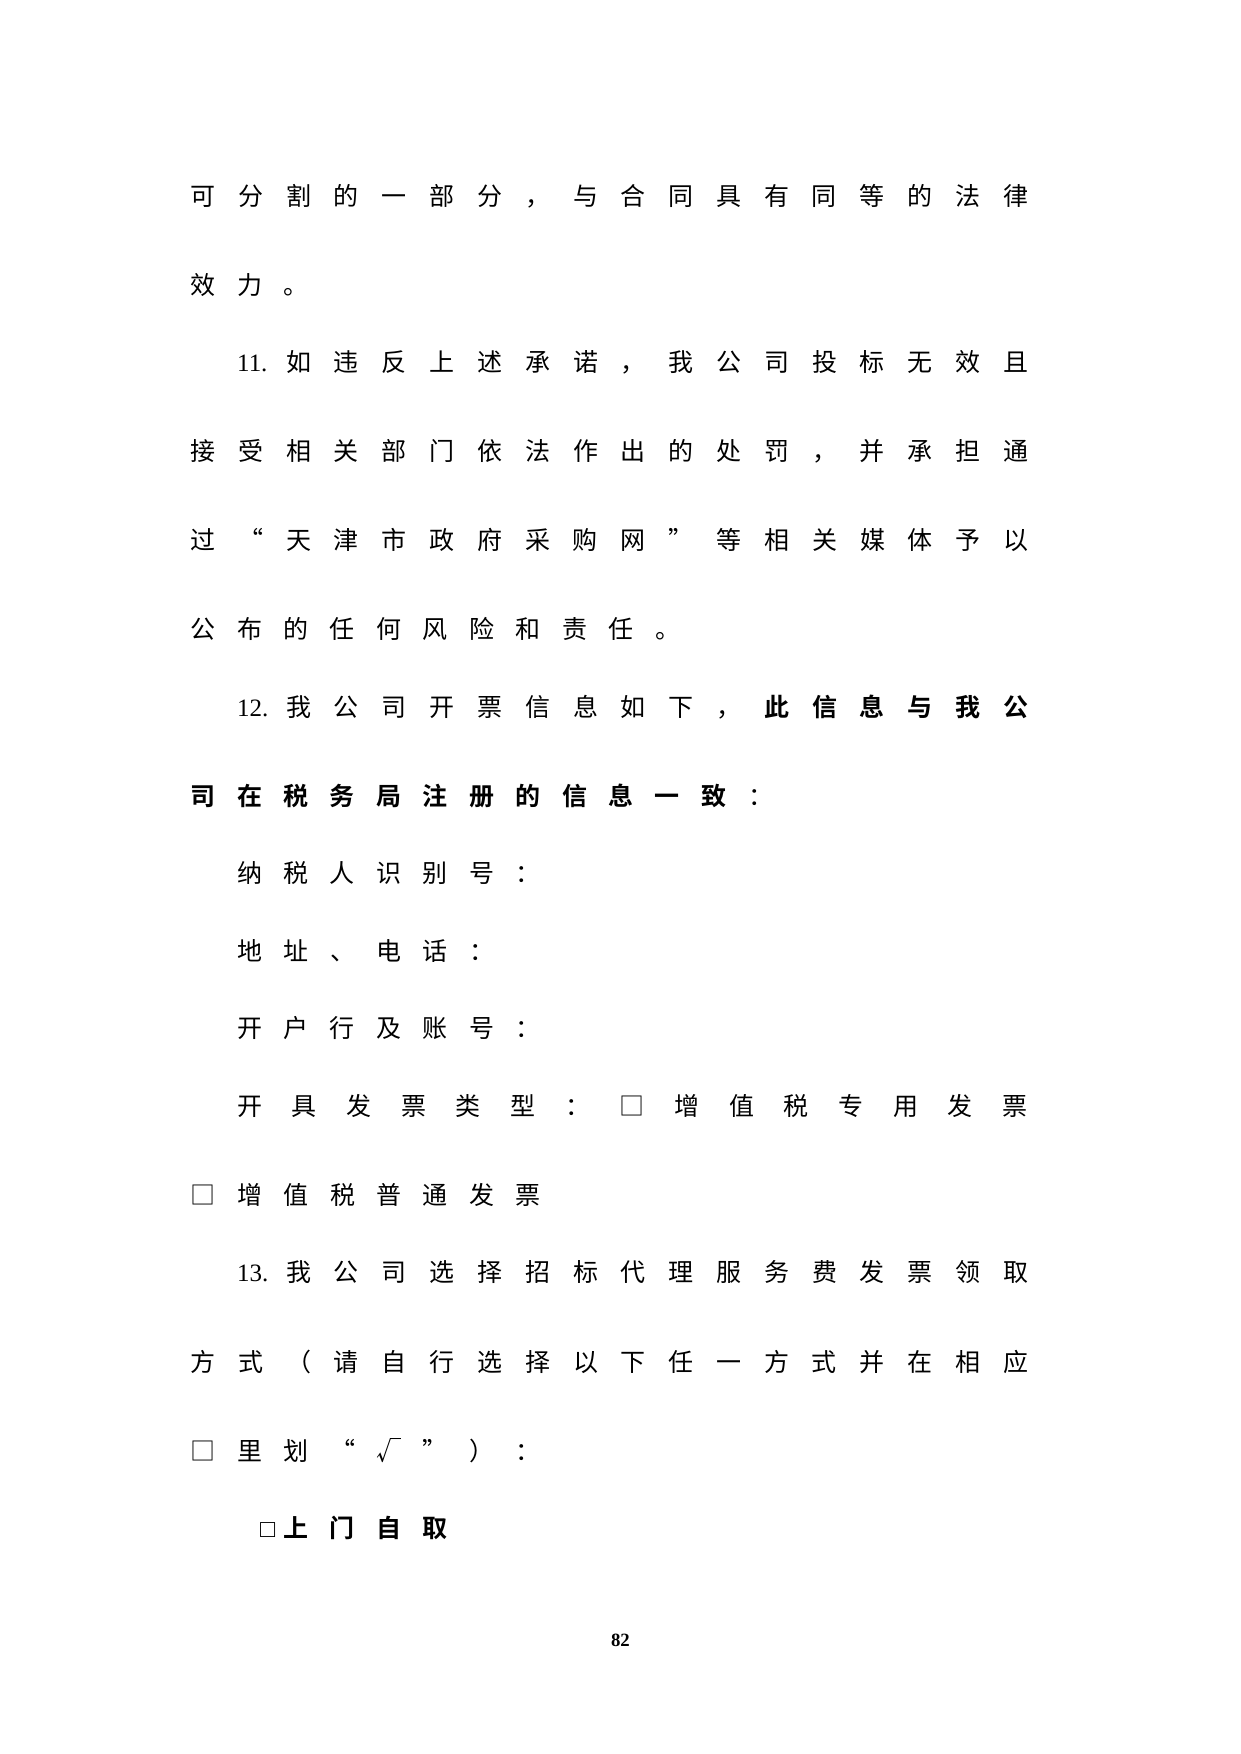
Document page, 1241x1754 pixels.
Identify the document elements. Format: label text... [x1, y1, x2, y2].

text □上门自取 [190, 1497, 1050, 1556]
text 开具发票类型：□增值税专用发票 □增值税普通发票 [190, 1075, 1050, 1223]
text 11. 如违反上述承诺，我公司投标无效且接受相关部门依法作出的处罚，并承担通过“天津市政府采购网”等相关媒体予以公布的任何风险和责任。 [190, 331, 1050, 658]
text 开户行及账号： [190, 997, 1050, 1057]
text 13. 我公司选择招标代理服务费发票领取方式（请自行选择以下任一方式并在相应□里划“√”）： [190, 1241, 1050, 1479]
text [190, 164, 1050, 313]
text 地址、电话： [190, 920, 1050, 979]
text 12. 我公司开票信息如下，此信息与我公司在税务局注册的信息一致： [190, 676, 1050, 824]
text 纳税人识别号： [190, 842, 1050, 902]
